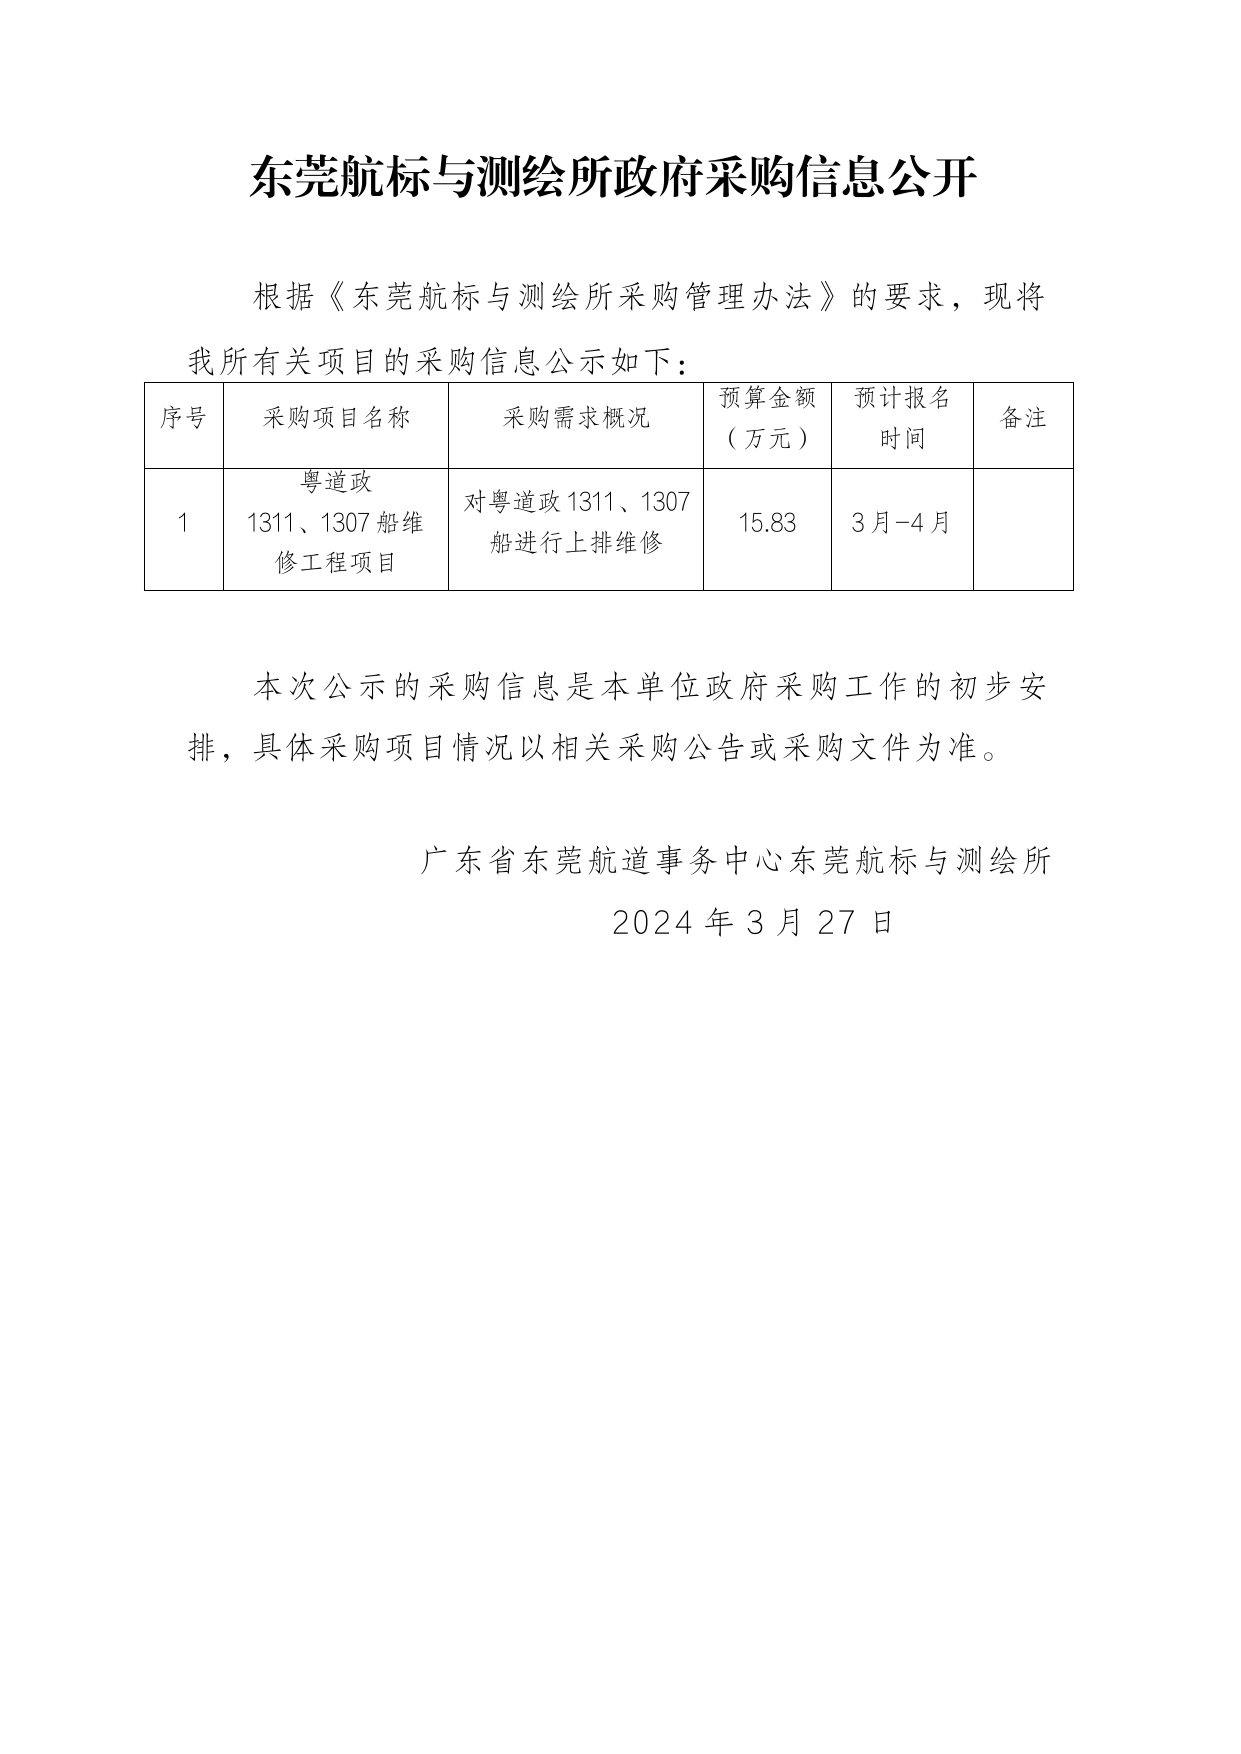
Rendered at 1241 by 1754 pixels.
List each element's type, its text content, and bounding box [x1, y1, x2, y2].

table_header 采购项目名称 [224, 383, 448, 468]
table_header 采购需求概况 [449, 383, 703, 468]
table_header 预算金额（万元） [704, 383, 831, 468]
text 我所有关项目的采购信息公示如下： [185, 347, 1063, 379]
table_cell 15.83 [704, 469, 831, 590]
table_cell [974, 469, 1073, 590]
table_cell 3月-4月 [832, 469, 973, 590]
text 本次公示的采购信息是本单位政府采购工作的初步安 [252, 673, 1063, 704]
text 根据《东莞航标与测绘所采购管理办法》的要求，现将 [251, 283, 1063, 347]
table_header 备注 [974, 383, 1073, 468]
table_cell 对粤道政1311、1307船进行上排维修 [449, 469, 703, 590]
table_cell 1 [145, 469, 223, 590]
table_header 序号 [145, 383, 223, 468]
table_header 预计报名时间 [832, 383, 973, 468]
text 2024年3月27日 [612, 908, 1063, 940]
text 广东省东莞航道事务中心东莞航标与测绘所 [171, 846, 1053, 878]
table_cell 粤道政1311、1307船维修工程项目 [224, 469, 448, 590]
text 排，具体采购项目情况以相关采购公告或采购文件为准。 [185, 733, 1063, 765]
text 东莞航标与测绘所政府采购信息公开 [248, 154, 1063, 202]
